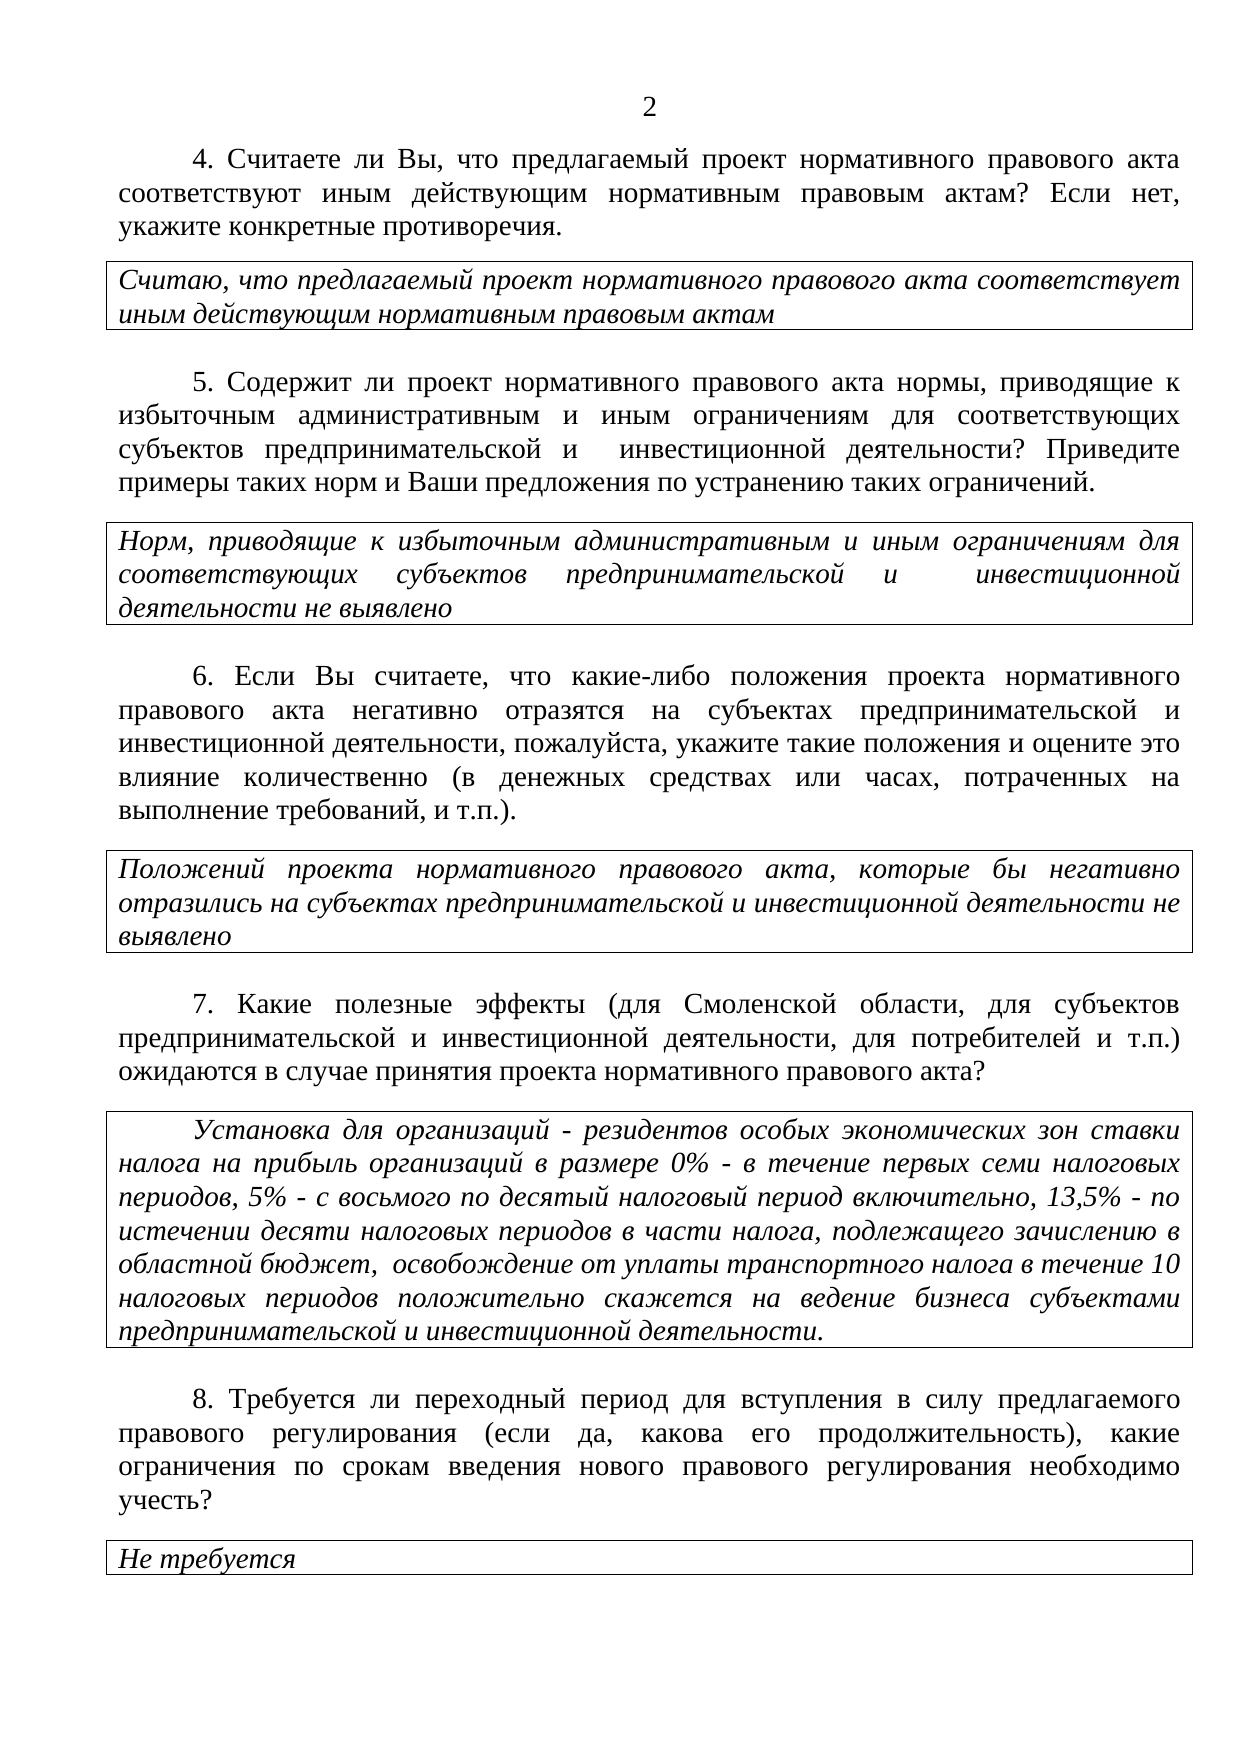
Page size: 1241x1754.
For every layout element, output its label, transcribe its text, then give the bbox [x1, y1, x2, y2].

table_header Считаю, что предлагаемый проект нормативного правового акта соответствует иным действующим нормативным правовым актам [107, 262, 1192, 329]
table_header Положений проекта нормативного правового акта, которые бы негативно отразились на субъектах предпринимательской и инвестиционной деятельности не выявлено [107, 851, 1192, 952]
text 8. Требуется ли переходный период для вступления в силу предлагаемого правового регулирования (если да, какова его продолжительность), какие ограничения по срокам введения нового правового регулирования необходимо учесть? [118, 1381, 1181, 1516]
text 7. Какие полезные эффекты (для Смоленской области, для субъектов предпринимательской и инвестиционной деятельности, для потребителей и т.п.) ожидаются в случае принятия проекта нормативного правового акта? [118, 986, 1181, 1087]
text 4. Считаете ли Вы, что предлагаемый проект нормативного правового акта соответствуют иным действующим нормативным правовым актам? Если нет, укажите конкретные противоречия. [118, 141, 1181, 242]
text 5. Содержит ли проект нормативного правового акта нормы, приводящие к избыточным административным и иным ограничениям для соответствующих субъектов предпринимательской и инвестиционной деятельности? Приведите примеры таких норм и Ваши предложения по устранению таких ограничений. [118, 364, 1181, 498]
table_header Не требуется [107, 1541, 1192, 1574]
table_header Установка для организаций - резидентов особых экономических зон ставки налога на прибыль организаций в размере 0% - в течение первых семи налоговых периодов, 5% - с восьмого по десятый налоговый период включительно, 13,5% - по истечении десяти налоговых периодов в части налога, подлежащего зачислению в областной бюджет, освобождение от уплаты транспортного налога в течение 10 налоговых периодов положительно скажется на ведение бизнеса субъектами предпринимательской и инвестиционной деятельности. [107, 1112, 1192, 1347]
text 6. Если Вы считаете, что какие-либо положения проекта нормативного правового акта негативно отразятся на субъектах предпринимательской и инвестиционной деятельности, пожалуйста, укажите такие положения и оцените это влияние количественно (в денежных средствах или часах, потраченных на выполнение требований, и т.п.). [118, 658, 1181, 826]
table_header Норм, приводящие к избыточным административным и иным ограничениям для соответствующих субъектов предпринимательской и инвестиционной деятельности не выявлено [107, 523, 1192, 624]
